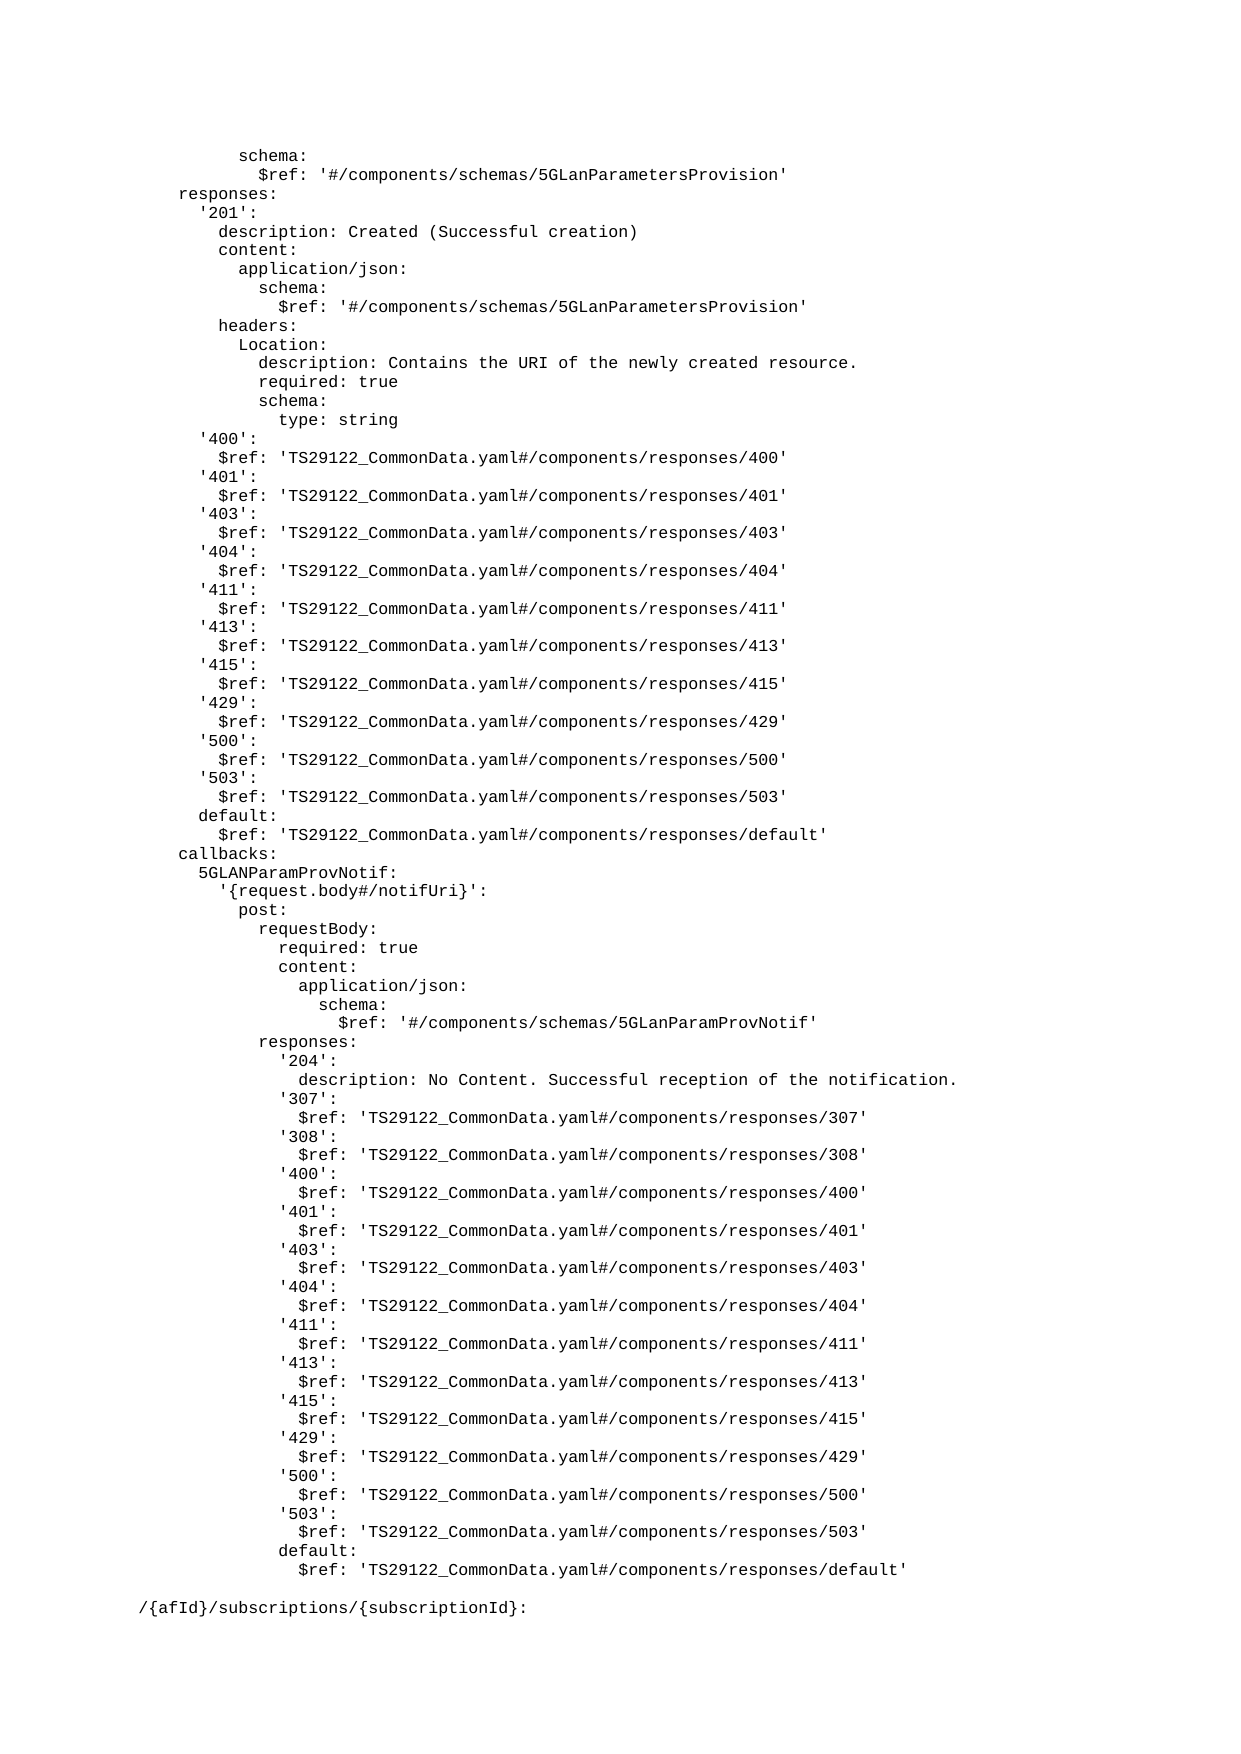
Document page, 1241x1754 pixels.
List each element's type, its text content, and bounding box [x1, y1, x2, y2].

text '503': [118, 1505, 1122, 1524]
text content: [118, 958, 1122, 977]
text required: true [118, 374, 1122, 393]
text $ref: 'TS29122_CommonData.yaml#/components/responses/413' [118, 1373, 1122, 1392]
text responses: [118, 185, 1122, 204]
text $ref: 'TS29122_CommonData.yaml#/components/responses/415' [118, 676, 1122, 694]
text $ref: 'TS29122_CommonData.yaml#/components/responses/default' [118, 1562, 1122, 1581]
text '404': [118, 1279, 1122, 1298]
text /{afId}/subscriptions/{subscriptionId}: [118, 1599, 1122, 1618]
text $ref: '#/components/schemas/5GLanParamProvNotif' [118, 1015, 1122, 1034]
text '415': [118, 1392, 1122, 1411]
text '404': [118, 544, 1122, 562]
text '201': [118, 204, 1122, 223]
text schema: [118, 996, 1122, 1015]
text '400': [118, 431, 1122, 449]
text description: Created (Successful creation) [118, 223, 1122, 242]
text schema: [118, 148, 1122, 167]
text $ref: 'TS29122_CommonData.yaml#/components/responses/308' [118, 1147, 1122, 1166]
text $ref: 'TS29122_CommonData.yaml#/components/responses/default' [118, 826, 1122, 845]
text $ref: 'TS29122_CommonData.yaml#/components/responses/411' [118, 600, 1122, 619]
text $ref: 'TS29122_CommonData.yaml#/components/responses/307' [118, 1109, 1122, 1128]
text $ref: 'TS29122_CommonData.yaml#/components/responses/411' [118, 1336, 1122, 1354]
text $ref: 'TS29122_CommonData.yaml#/components/responses/404' [118, 1298, 1122, 1317]
text requestBody: [118, 921, 1122, 939]
text type: string [118, 412, 1122, 431]
text $ref: '#/components/schemas/5GLanParametersProvision' [118, 298, 1122, 317]
text '500': [118, 1467, 1122, 1486]
text $ref: '#/components/schemas/5GLanParametersProvision' [118, 167, 1122, 185]
text '403': [118, 506, 1122, 525]
text '401': [118, 468, 1122, 487]
text application/json: [118, 977, 1122, 996]
text $ref: 'TS29122_CommonData.yaml#/components/responses/404' [118, 562, 1122, 581]
text $ref: 'TS29122_CommonData.yaml#/components/responses/401' [118, 1222, 1122, 1241]
text $ref: 'TS29122_CommonData.yaml#/components/responses/429' [118, 1449, 1122, 1467]
text '403': [118, 1241, 1122, 1260]
text '500': [118, 732, 1122, 751]
text $ref: 'TS29122_CommonData.yaml#/components/responses/503' [118, 1524, 1122, 1543]
text '411': [118, 1317, 1122, 1336]
text application/json: [118, 261, 1122, 280]
text '204': [118, 1053, 1122, 1072]
text $ref: 'TS29122_CommonData.yaml#/components/responses/401' [118, 487, 1122, 506]
text $ref: 'TS29122_CommonData.yaml#/components/responses/403' [118, 525, 1122, 544]
text $ref: 'TS29122_CommonData.yaml#/components/responses/429' [118, 713, 1122, 732]
text '{request.body#/notifUri}': [118, 883, 1122, 902]
text '413': [118, 619, 1122, 638]
text $ref: 'TS29122_CommonData.yaml#/components/responses/400' [118, 449, 1122, 468]
text '411': [118, 581, 1122, 600]
text $ref: 'TS29122_CommonData.yaml#/components/responses/413' [118, 638, 1122, 657]
text '308': [118, 1128, 1122, 1147]
text '429': [118, 694, 1122, 713]
text default: [118, 808, 1122, 826]
text schema: [118, 280, 1122, 298]
text responses: [118, 1034, 1122, 1053]
text description: Contains the URI of the newly created resource. [118, 355, 1122, 374]
text '400': [118, 1166, 1122, 1185]
text required: true [118, 939, 1122, 958]
text headers: [118, 317, 1122, 336]
text content: [118, 242, 1122, 261]
text '415': [118, 657, 1122, 676]
text 5GLANParamProvNotif: [118, 864, 1122, 883]
text $ref: 'TS29122_CommonData.yaml#/components/responses/400' [118, 1185, 1122, 1203]
text $ref: 'TS29122_CommonData.yaml#/components/responses/500' [118, 1486, 1122, 1505]
text '503': [118, 770, 1122, 789]
text '413': [118, 1354, 1122, 1373]
text '307': [118, 1090, 1122, 1109]
text Location: [118, 336, 1122, 355]
text '429': [118, 1430, 1122, 1449]
text callbacks: [118, 845, 1122, 864]
text description: No Content. Successful reception of the notification. [118, 1072, 1122, 1090]
text default: [118, 1543, 1122, 1562]
text $ref: 'TS29122_CommonData.yaml#/components/responses/403' [118, 1260, 1122, 1279]
text $ref: 'TS29122_CommonData.yaml#/components/responses/500' [118, 751, 1122, 770]
text $ref: 'TS29122_CommonData.yaml#/components/responses/415' [118, 1411, 1122, 1430]
text $ref: 'TS29122_CommonData.yaml#/components/responses/503' [118, 789, 1122, 808]
text schema: [118, 393, 1122, 412]
text '401': [118, 1203, 1122, 1222]
text post: [118, 902, 1122, 921]
